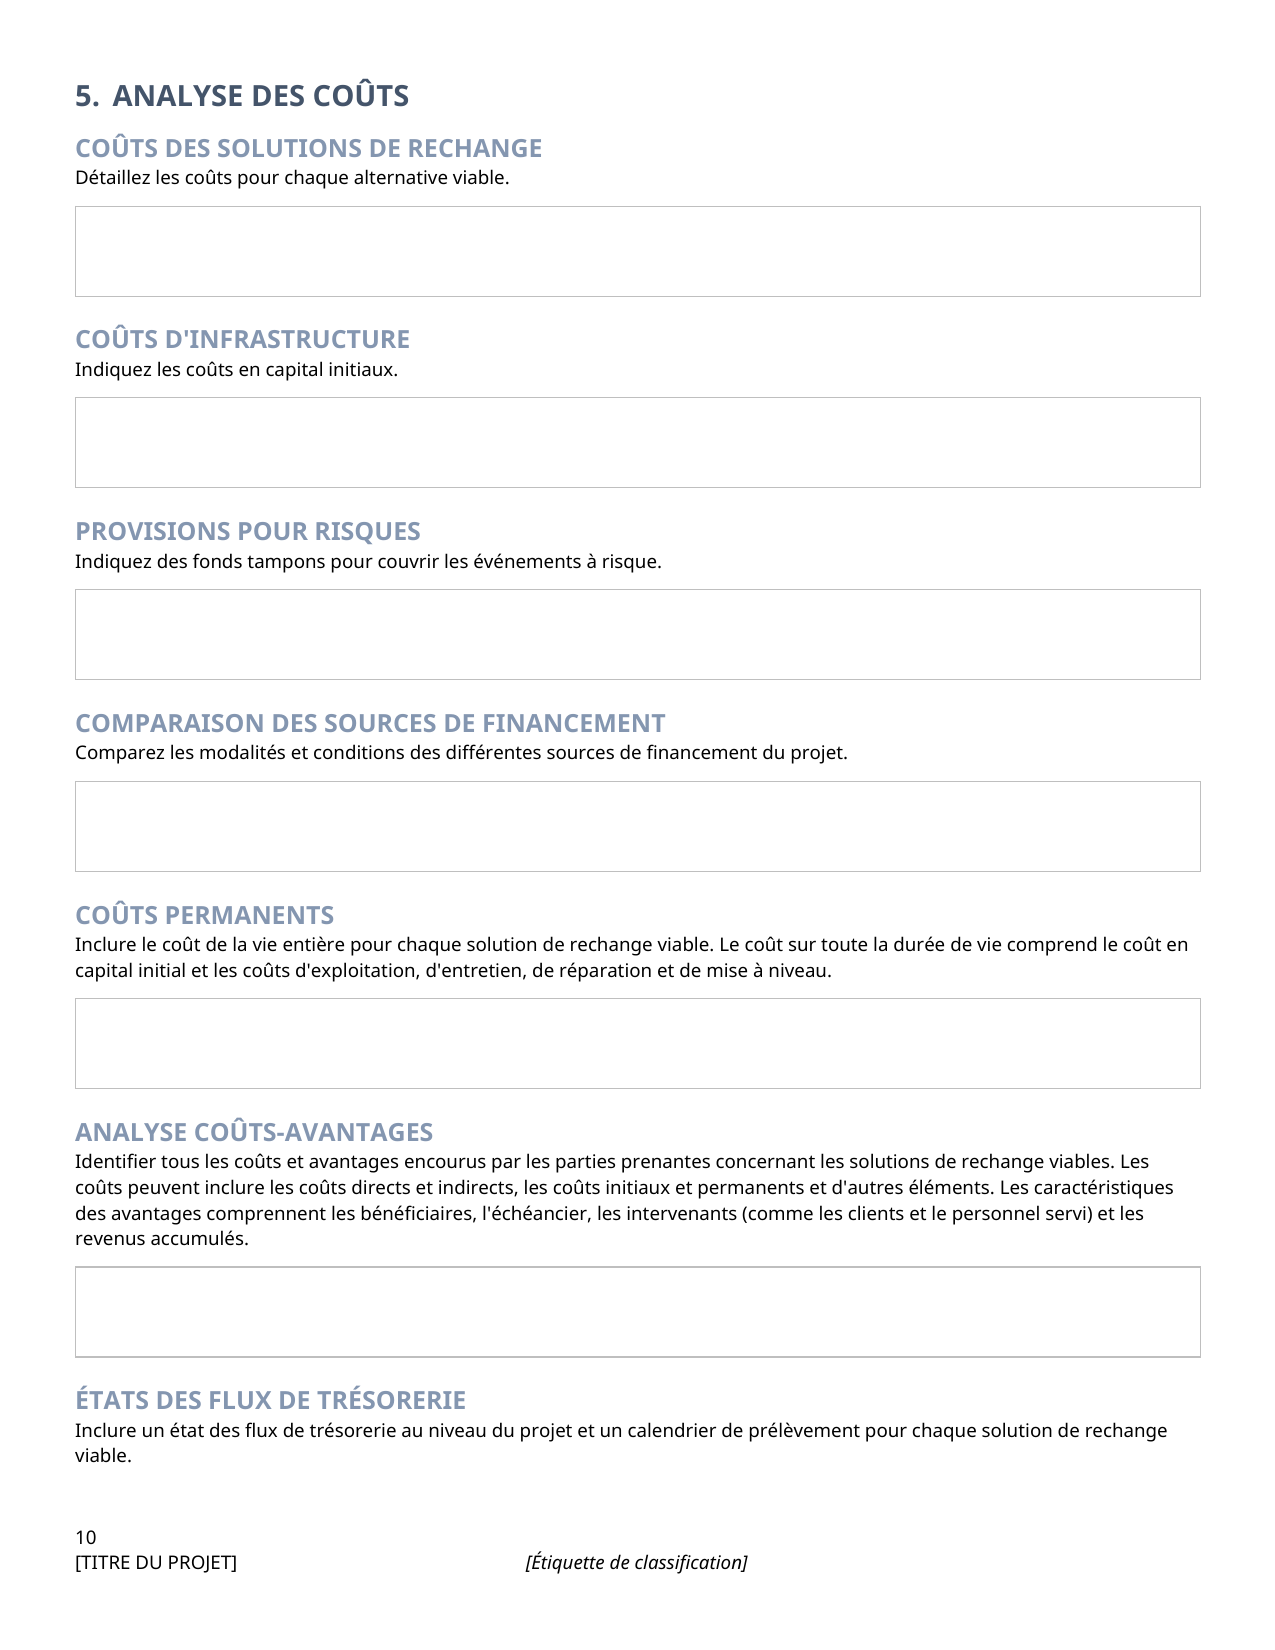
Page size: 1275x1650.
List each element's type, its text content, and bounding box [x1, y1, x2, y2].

subtitle COÛTS DES SOLUTIONS DE RECHANGE [75, 130, 1200, 164]
table_header [76, 1268, 1200, 1356]
text Analyse coûts-avantages [75, 1115, 1200, 1149]
text Indiquez les coûts en capital initiaux. [75, 356, 1200, 382]
text Inclure le coût de la vie entière pour chaque solution de rechange viable. Le coût sur toute la durée de vie comprend le coût en capital initial et les coûts d'exploitation, d'entretien, de réparation et de mise à niveau. [75, 931, 1200, 982]
text États des flux de trésorerie [75, 1383, 1200, 1417]
table_header [76, 398, 1200, 487]
text Coûts permanents [75, 897, 1200, 931]
text Comparez les modalités et conditions des différentes sources de financement du projet. [75, 740, 1200, 765]
text Provisions pour risques [75, 514, 1200, 548]
text Indiquez des fonds tampons pour couvrir les événements à risque. [75, 548, 1200, 573]
subtitle ANALYSE DES COÛTS [75, 75, 1200, 115]
text Inclure un état des flux de trésorerie au niveau du projet et un calendrier de prélèvement pour chaque solution de rechange viable. [75, 1417, 1200, 1468]
text Comparaison des sources de financement [75, 706, 1200, 740]
table_header [76, 999, 1200, 1088]
text Détaillez les coûts pour chaque alternative viable. [75, 164, 1200, 190]
table_header [76, 590, 1200, 679]
table_header [76, 207, 1200, 296]
table_header [76, 782, 1200, 871]
text Coûts d'infrastructure [75, 322, 1200, 356]
text Identifier tous les coûts et avantages encourus par les parties prenantes concernant les solutions de rechange viables. Les coûts peuvent inclure les coûts directs et indirects, les coûts initiaux et permanents et d'autres éléments. Les caractéristiques des avantages comprennent les bénéficiaires, l'échéancier, les intervenants (comme les clients et le personnel servi) et les revenus accumulés. [75, 1149, 1200, 1251]
